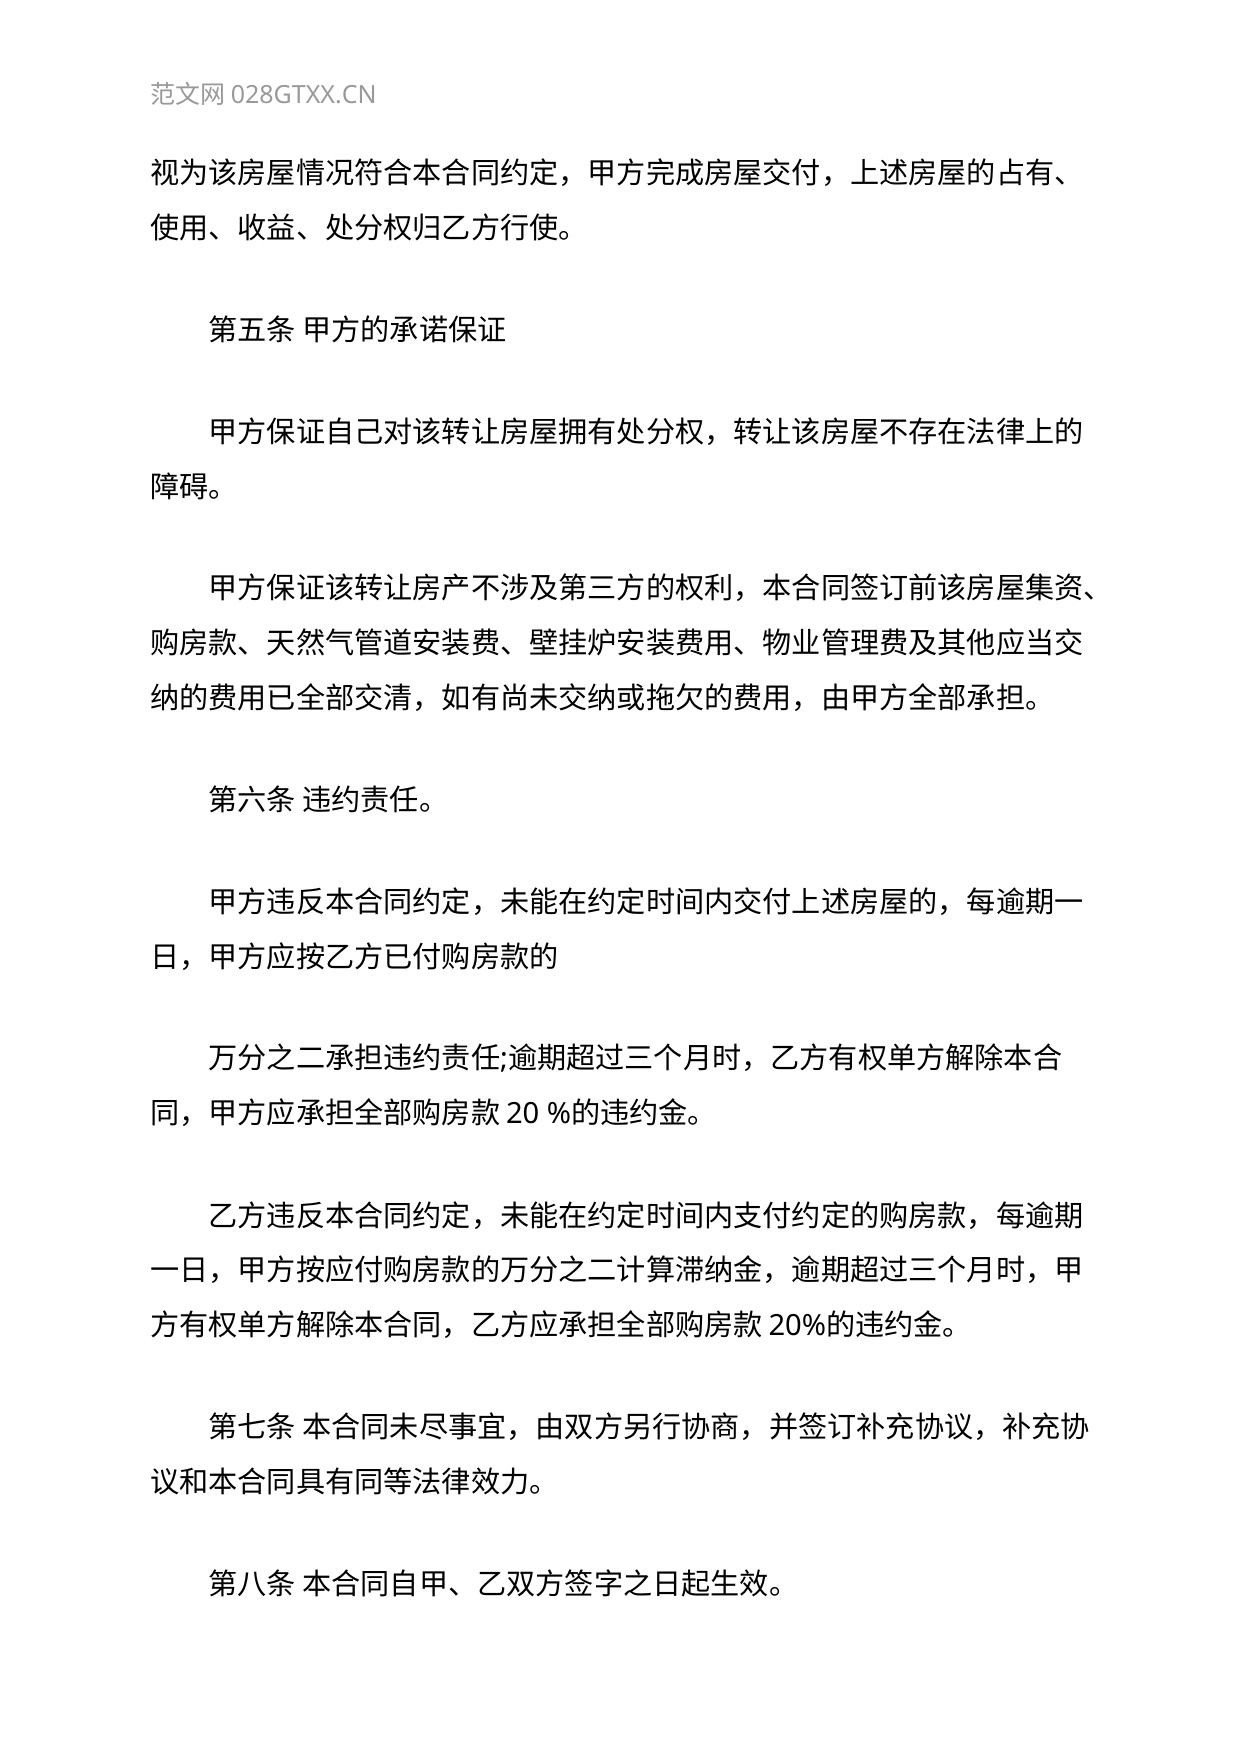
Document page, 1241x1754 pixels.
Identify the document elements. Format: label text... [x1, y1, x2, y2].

text 万分之二承担违约责任;逾期超过三个月时，乙方有权单方解除本合同，甲方应承担全部购房款20 %的违约金。 [150, 1035, 1090, 1132]
text 甲方保证该转让房产不涉及第三方的权利，本合同签订前该房屋集资、购房款、天然气管道安装费、壁挂炉安装费用、物业管理费及其他应当交纳的费用已全部交清，如有尚未交纳或拖欠的费用，由甲方全部承担。 [150, 565, 1090, 717]
text 第六条 违约责任。 [150, 777, 1090, 819]
text 甲方保证自己对该转让房屋拥有处分权，转让该房屋不存在法律上的障碍。 [150, 408, 1090, 506]
text 甲方违反本合同约定，未能在约定时间内交付上述房屋的，每逾期一日，甲方应按乙方已付购房款的 [150, 878, 1090, 976]
text 第五条 甲方的承诺保证 [150, 307, 1090, 349]
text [150, 150, 1090, 247]
text 第七条 本合同未尽事宜，由双方另行协商，并签订补充协议，补充协议和本合同具有同等法律效力。 [150, 1404, 1090, 1501]
text 乙方违反本合同约定，未能在约定时间内支付约定的购房款，每逾期一日，甲方按应付购房款的万分之二计算滞纳金，逾期超过三个月时，甲方有权单方解除本合同，乙方应承担全部购房款20%的违约金。 [150, 1192, 1090, 1344]
text 第八条 本合同自甲、乙双方签字之日起生效。 [150, 1561, 1090, 1603]
